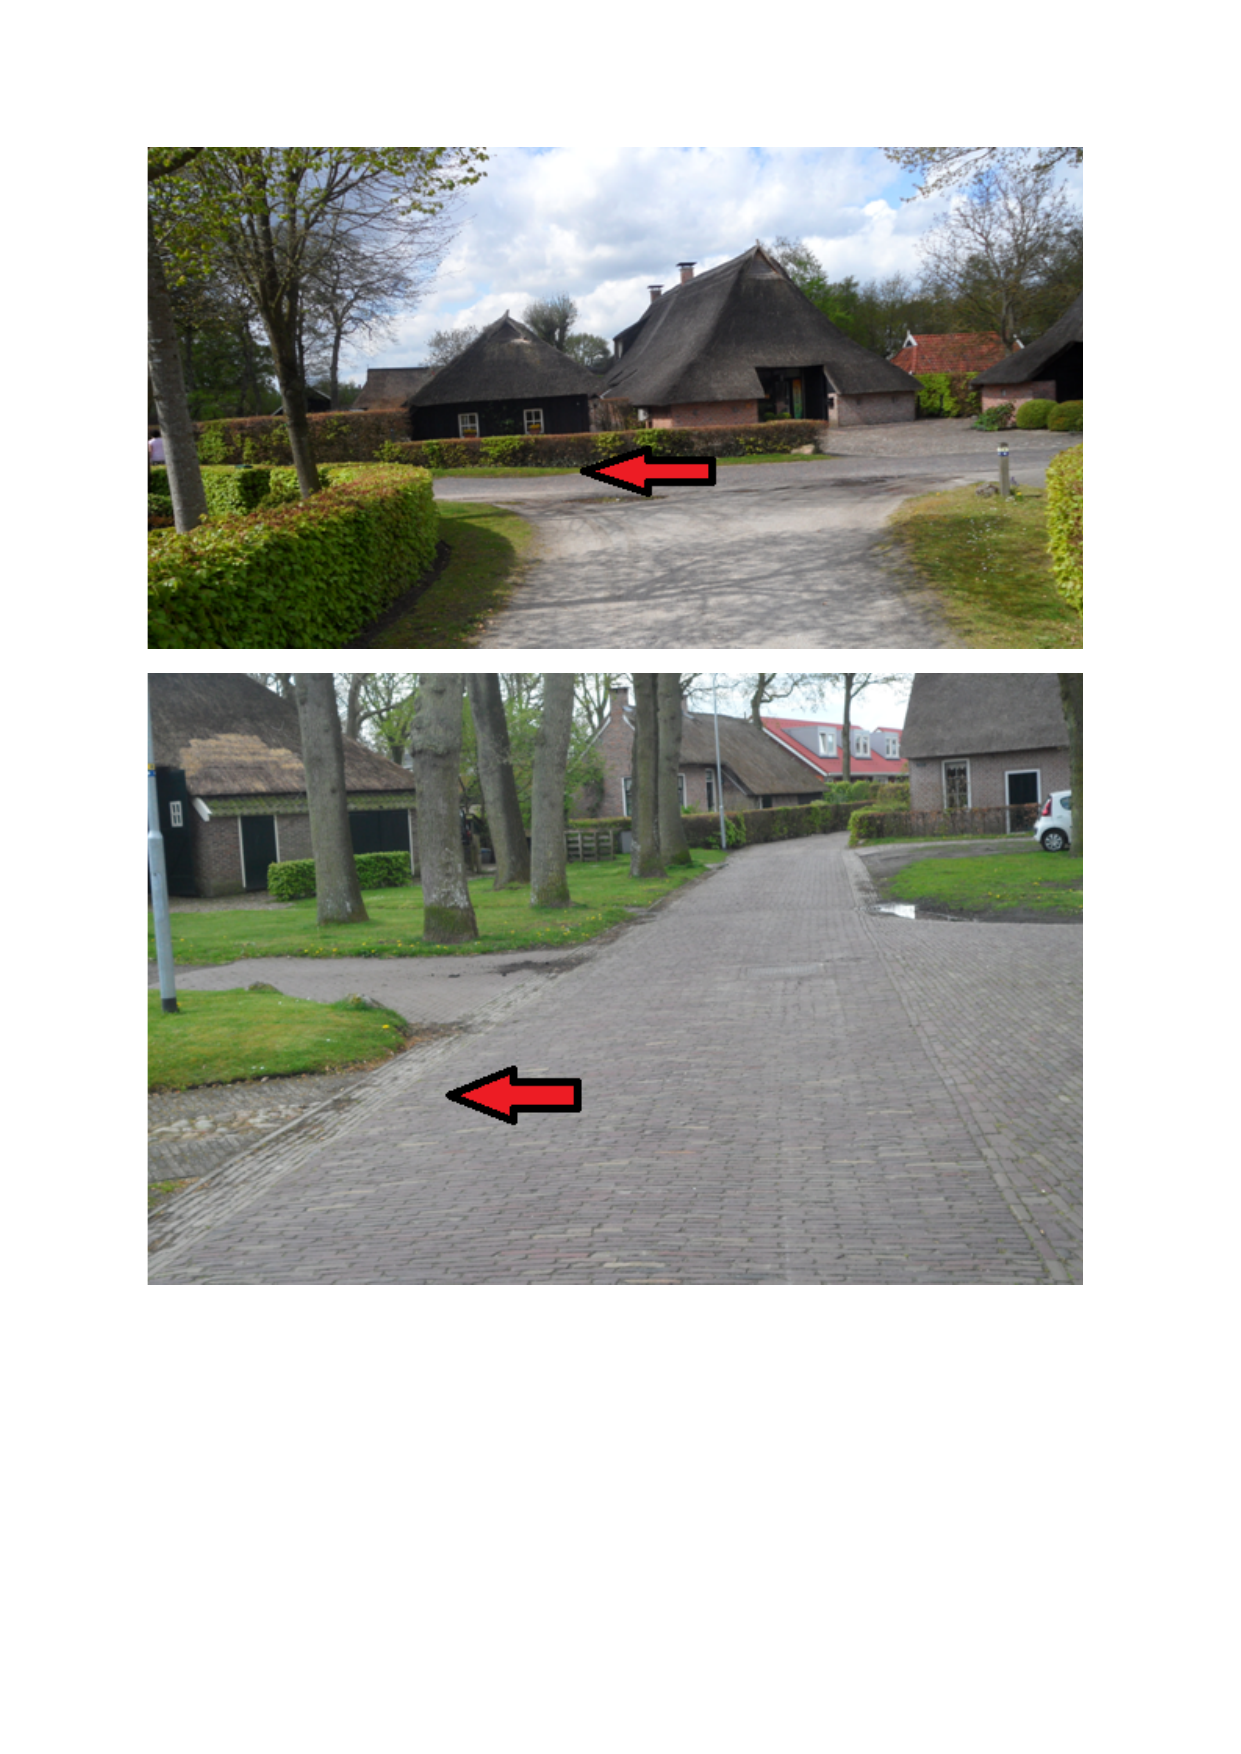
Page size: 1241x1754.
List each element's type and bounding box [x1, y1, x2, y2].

picture [147, 673, 1083, 1285]
picture [147, 147, 1083, 649]
